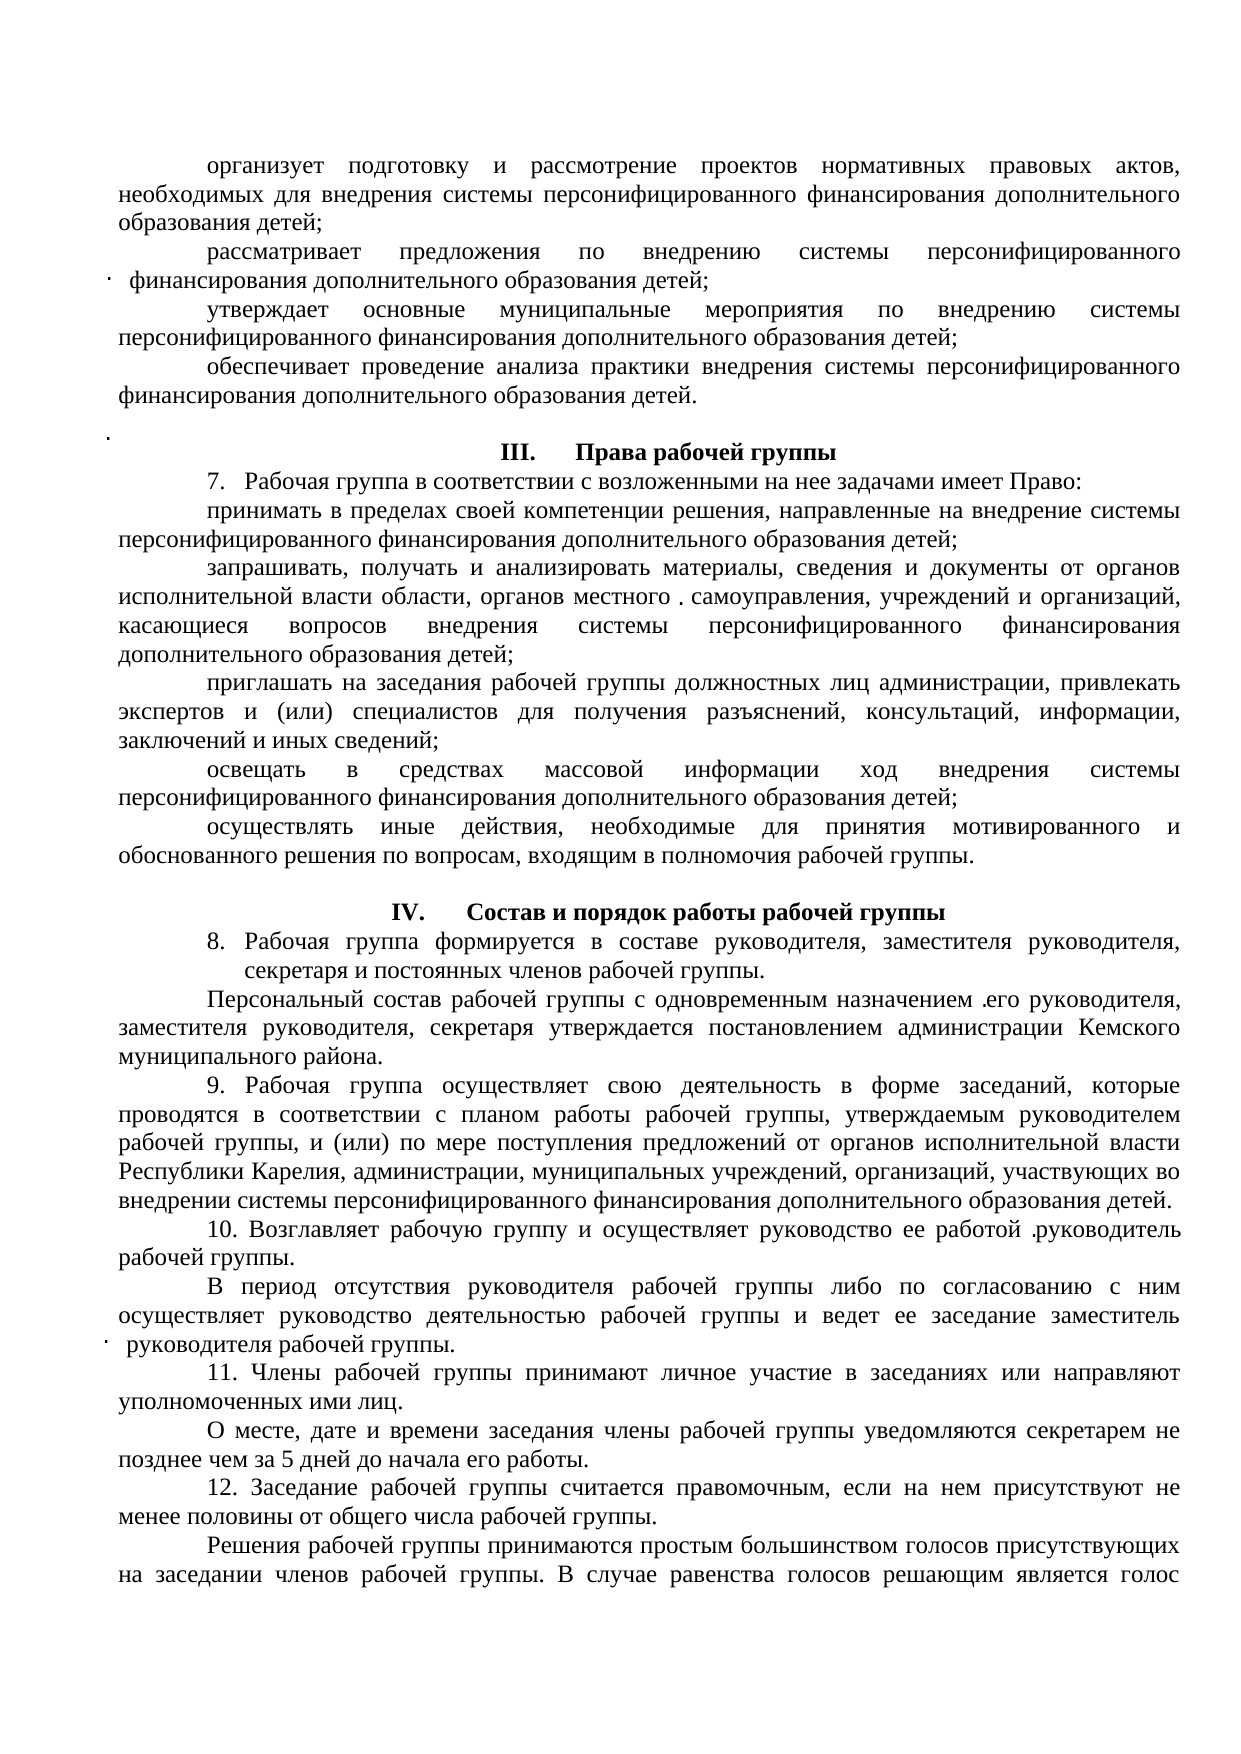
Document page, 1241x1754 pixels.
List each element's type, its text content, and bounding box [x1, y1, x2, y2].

text Персональный состав рабочей группы с одновременным назначением его руководителя, заместителя руководителя, секретаря утверждается постановлением администрации Кемского муниципального района. [118, 984, 1181, 1070]
text 9. Рабочая группа осуществляет свою деятельность в форме заседаний, которые проводятся в соответствии с планом работы рабочей группы, утверждаемым руководителем рабочей группы, и (или) по мере поступления предложений от органов исполнительной власти Республики Карелия, администрации, муниципальных учреждений, организаций, участвующих во внедрении системы персонифицированного финансирования дополнительного образования детей. [118, 1070, 1181, 1214]
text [118, 1530, 1181, 1587]
text принимать в пределах своей компетенции решения, направленные на внедрение системы персонифицированного финансирования дополнительного образования детей; [118, 495, 1181, 552]
text 12. Заседание рабочей группы считается правомочным, если на нем присутствуют не менее половины от общего числа рабочей группы. [118, 1472, 1181, 1530]
text 10. Возглавляет рабочую группу и осуществляет руководство ее работой руководитель рабочей группы. [118, 1214, 1181, 1271]
text осуществлять иные действия, необходимые для принятия мотивированного и обоснованного решения по вопросам, входящим в полномочия рабочей группы. [118, 811, 1181, 869]
text О месте, дате и времени заседания члены рабочей группы уведомляются секретарем не позднее чем за 5 дней до начала его работы. [118, 1415, 1181, 1472]
text обеспечивает проведение анализа практики внедрения системы персонифицированного финансирования дополнительного образования детей. [118, 351, 1181, 409]
text запрашивать, получать и анализировать материалы, сведения и документы от органов исполнительной власти области, органов местного самоуправления, учреждений и организаций, касающиеся вопросов внедрения системы персонифицированного финансирования дополнительного образования детей; [118, 552, 1181, 667]
text организует подготовку и рассмотрение проектов нормативных правовых актов, необходимых для внедрения системы персонифицированного финансирования дополнительного образования детей; [118, 150, 1181, 236]
text В период отсутствия руководителя рабочей группы либо по согласованию с ним осуществляет руководство деятельностью рабочей группы и ведет ее заседание заместитель руководителя рабочей группы. [118, 1271, 1181, 1357]
text утверждает основные муниципальные мероприятия по внедрению системы персонифицированного финансирования дополнительного образования детей; [118, 294, 1181, 351]
list Состав и порядок работы рабочей группы [156, 897, 1181, 926]
list Рабочая группа формируется в составе руководителя, заместителя руководителя, секретаря и постоянных членов рабочей группы. [207, 926, 1181, 984]
text рассматривает предложения по внедрению системы персонифицированного финансирования дополнительного образования детей; [118, 236, 1181, 294]
text освещать в средствах массовой информации ход внедрения системы персонифицированного финансирования дополнительного образования детей; [118, 754, 1181, 811]
text 11. Члены рабочей группы принимают личное участие в заседаниях или направляют уполномоченных ими лиц. [118, 1357, 1181, 1415]
list Рабочая группа в соответствии с возложенными на нее задачами имеет Право: [207, 466, 1181, 495]
text приглашать на заседания рабочей группы должностных лиц администрации, привлекать экспертов и (или) специалистов для получения разъяснений, консультаций, информации, заключений и иных сведений; [118, 667, 1181, 754]
list Права рабочей группы [156, 437, 1181, 466]
